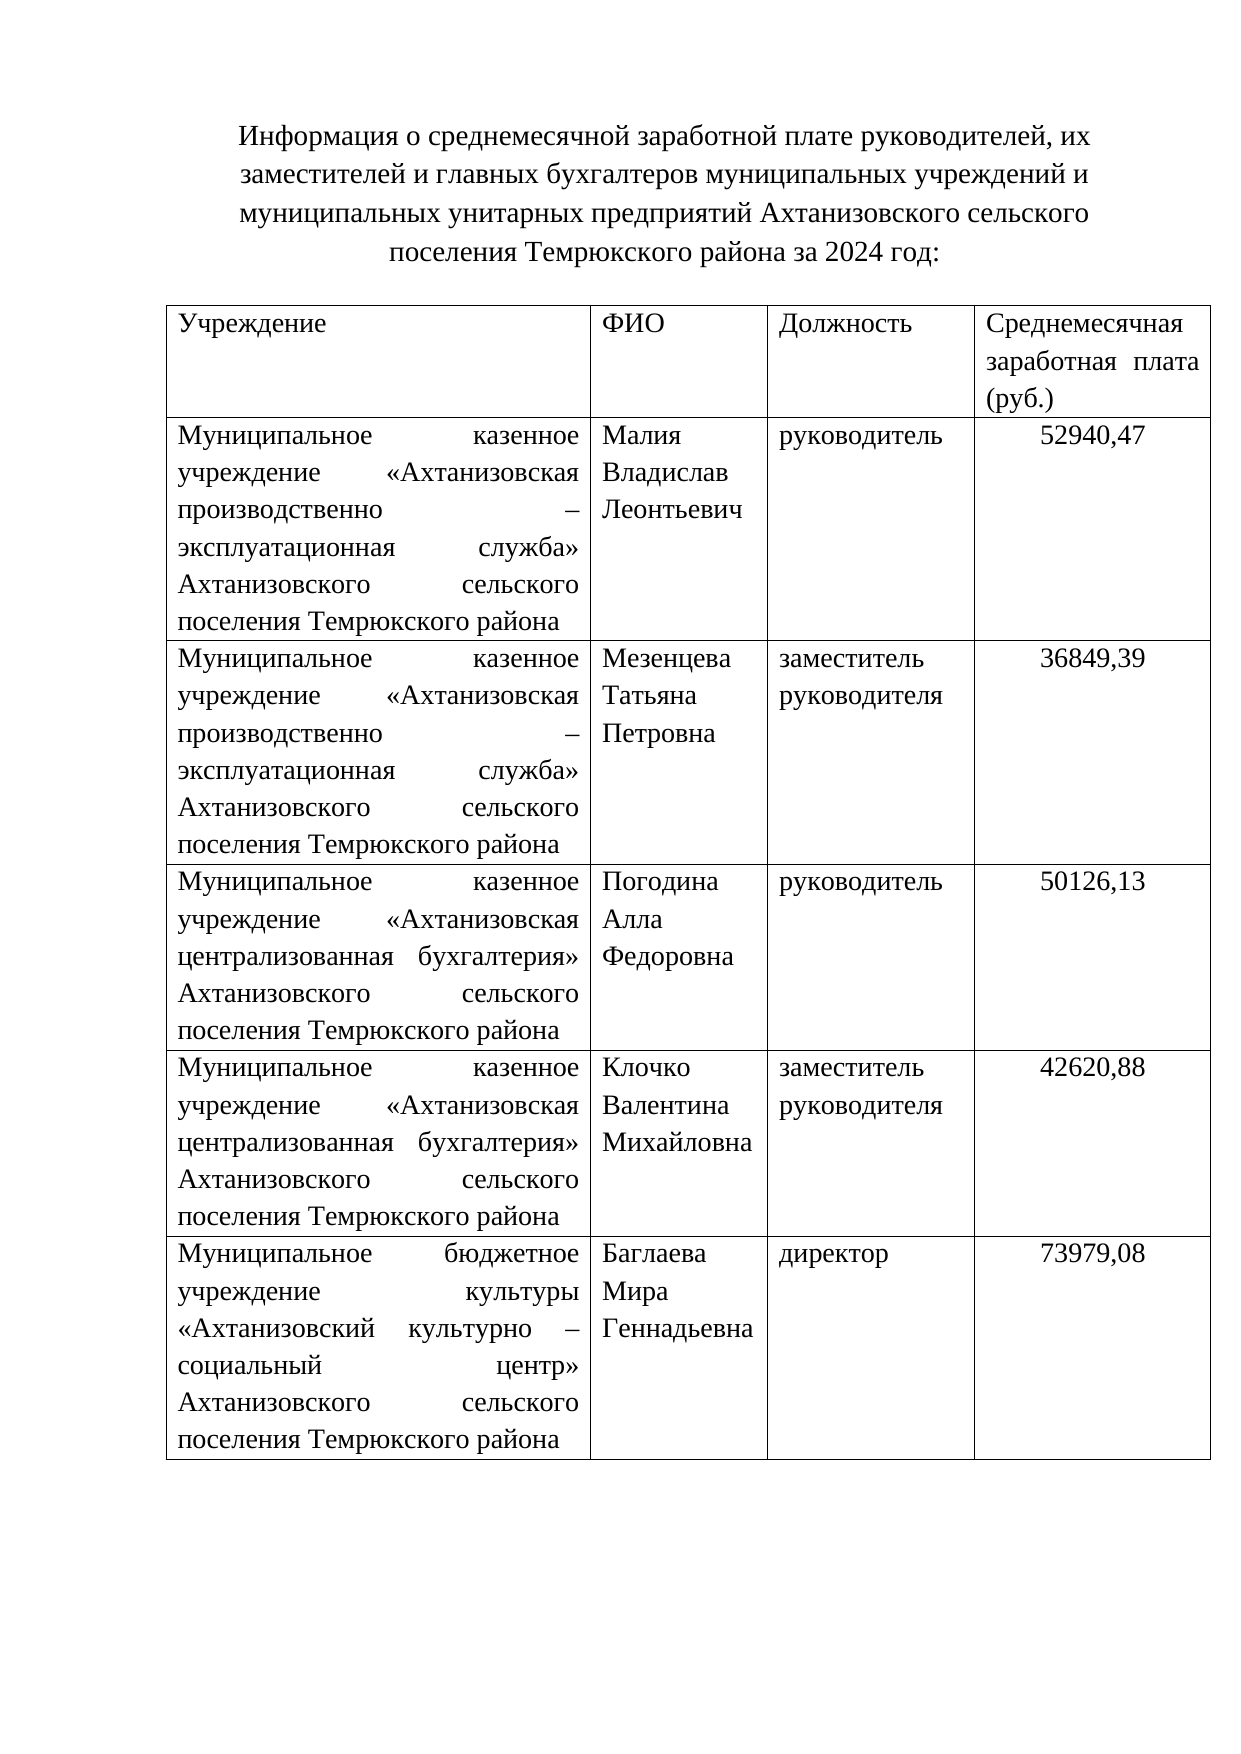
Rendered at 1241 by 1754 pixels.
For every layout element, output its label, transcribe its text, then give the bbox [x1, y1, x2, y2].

table_cell Мезенцева Татьяна Петровна [591, 641, 767, 863]
table_header Учреждение [167, 306, 590, 417]
table_cell руководитель [768, 865, 974, 1049]
table_cell 42620,88 [975, 1051, 1210, 1236]
table_cell Клочко Валентина Михайловна [591, 1051, 767, 1236]
table_cell Погодина Алла Федоровна [591, 865, 767, 1049]
table_cell Малия Владислав Леонтьевич [591, 418, 767, 640]
table_header ФИО [591, 306, 767, 417]
table_cell заместитель руководителя [768, 641, 974, 863]
table_cell руководитель [768, 418, 974, 640]
table_cell 52940,47 [975, 418, 1210, 640]
table_header Должность [768, 306, 974, 417]
table_cell 36849,39 [975, 641, 1210, 863]
table_cell Муниципальное бюджетное учреждение культуры «Ахтанизовский культурно – социальный центр» Ахтанизовского сельского поселения Темрюкского района [167, 1237, 590, 1459]
text Информация о среднемесячной заработной плате руководителей, их заместителей и главных бухгалтеров муниципальных учреждений и муниципальных унитарных предприятий Ахтанизовского сельского поселения Темрюкского района за 2024 год: [177, 118, 1152, 267]
table_cell Баглаева Мира Геннадьевна [591, 1237, 767, 1459]
table_cell директор [768, 1237, 974, 1459]
table_cell Муниципальное казенное учреждение «Ахтанизовская централизованная бухгалтерия» Ахтанизовского сельского поселения Темрюкского района [167, 1051, 590, 1236]
table_cell Муниципальное казенное учреждение «Ахтанизовская производственно – эксплуатационная служба» Ахтанизовского сельского поселения Темрюкского района [167, 418, 590, 640]
table_cell заместитель руководителя [768, 1051, 974, 1236]
table_cell Муниципальное казенное учреждение «Ахтанизовская производственно – эксплуатационная служба» Ахтанизовского сельского поселения Темрюкского района [167, 641, 590, 863]
table_cell 50126,13 [975, 865, 1210, 1049]
table_header Среднемесячная заработная плата (руб.) [975, 306, 1210, 417]
table_cell 73979,08 [975, 1237, 1210, 1459]
table_cell Муниципальное казенное учреждение «Ахтанизовская централизованная бухгалтерия» Ахтанизовского сельского поселения Темрюкского района [167, 865, 590, 1049]
